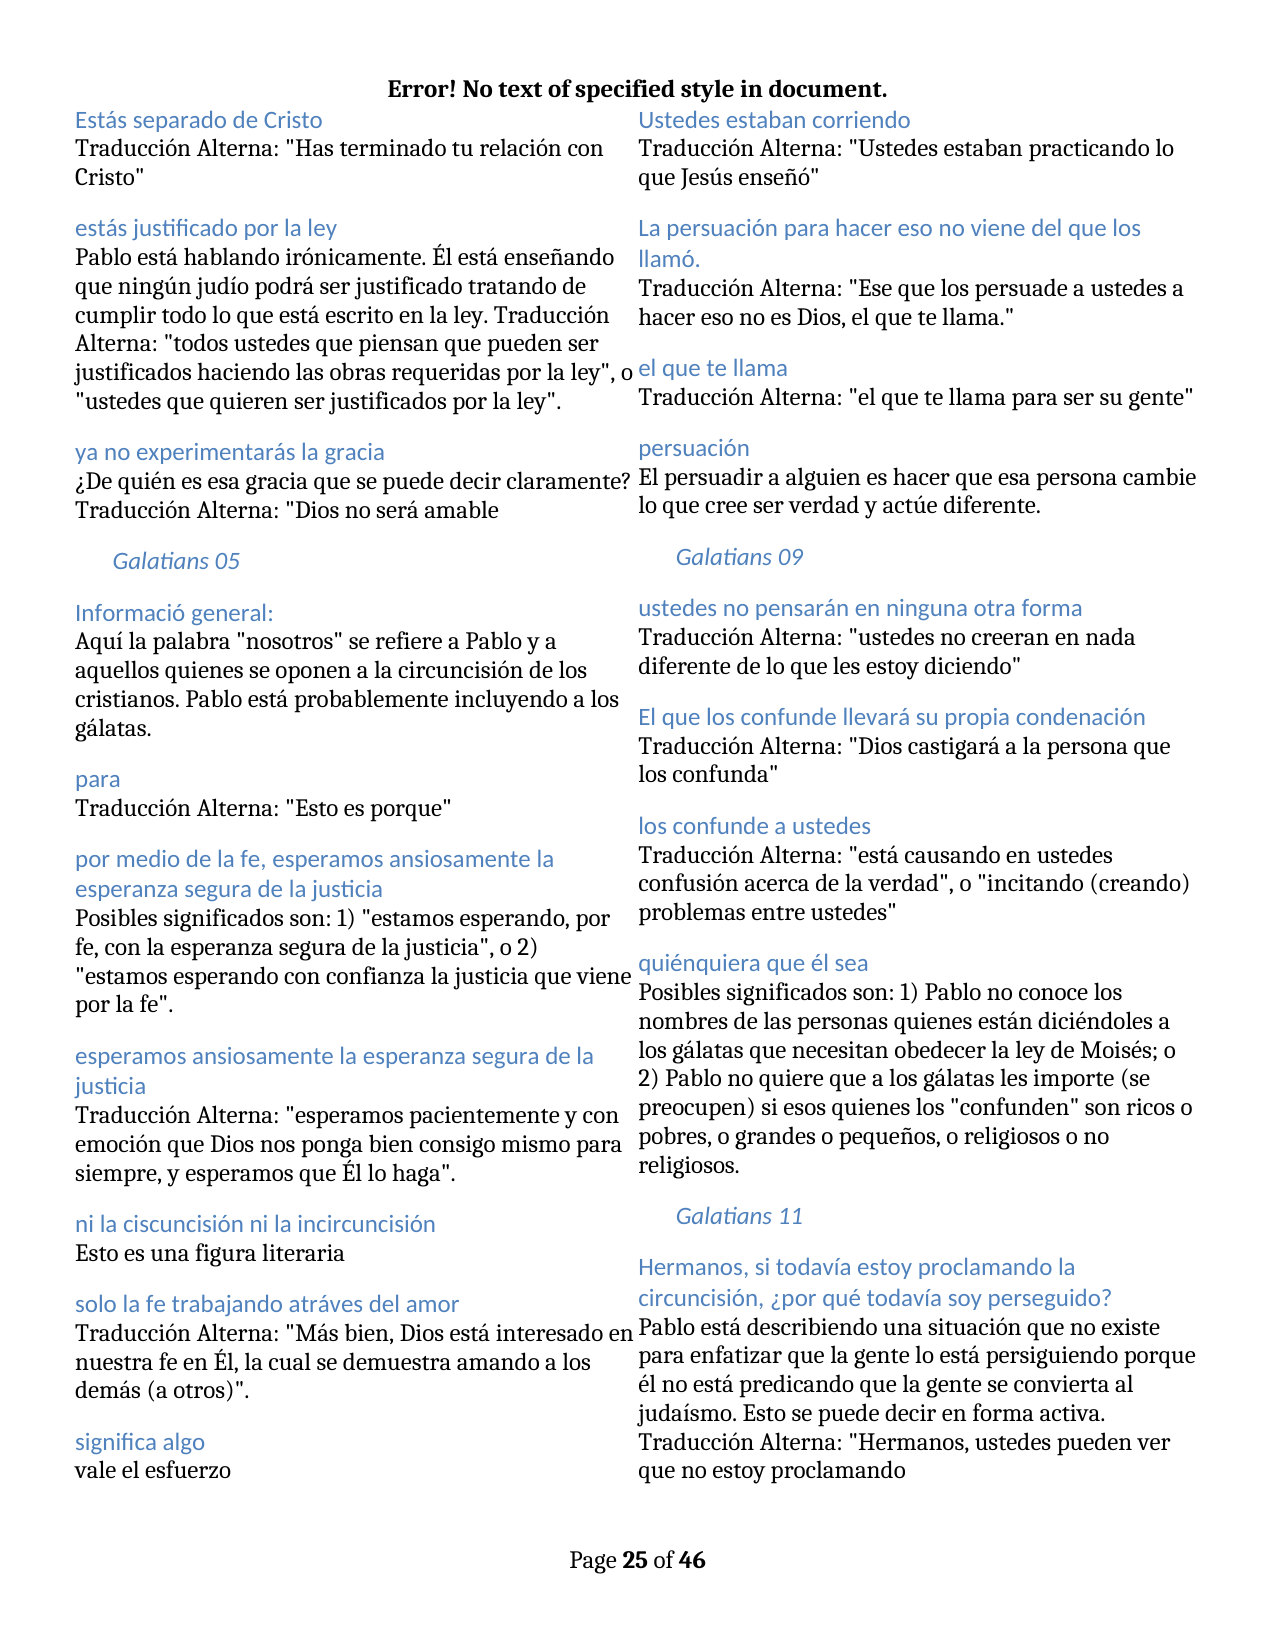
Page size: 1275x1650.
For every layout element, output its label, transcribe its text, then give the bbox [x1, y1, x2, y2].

subtitle Galatians 11 [638, 1200, 1200, 1231]
subtitle estás justificado por la ley [75, 213, 637, 243]
subtitle solo la fe trabajando atráves del amor [75, 1288, 637, 1319]
text Traducción Alterna: "Más bien, Dios está interesado en nuestra fe en Él, la cual se demuestra amando a los demás (a otros)". [75, 1319, 637, 1405]
subtitle Galatians 05 [75, 545, 637, 576]
text Aquí la palabra "nosotros" se refiere a Pablo y a aquellos quienes se oponen a la circuncisión de los cristianos. Pablo está probablemente incluyendo a los gálatas. [75, 627, 637, 742]
text Esto es una figura literaria [75, 1239, 637, 1267]
text Traducción Alterna: "Has terminado tu relación con Cristo" [75, 134, 637, 192]
subtitle ustedes no pensarán en ninguna otra forma [638, 592, 1200, 623]
text Traducción Alterna: "el que te llama para ser su gente" [638, 382, 1200, 411]
text Posibles significados son: 1) Pablo no conoce los nombres de las personas quienes están diciéndoles a los gálatas que necesitan obedecer la ley de Moisés; o 2) Pablo no quiere que a los gálatas les importe (se preocupen) si esos quienes los "confunden" son ricos o pobres, o grandes o pequeños, o religiosos o no religiosos. [638, 978, 1200, 1179]
subtitle por medio de la fe, esperamos ansiosamente la esperanza segura de la justicia [75, 843, 637, 904]
text Pablo está hablando irónicamente. Él está enseñando que ningún judío podrá ser justificado tratando de cumplir todo lo que está escrito en la ley. Traducción Alterna: "todos ustedes que piensan que pueden ser justificados haciendo las obras requeridas por la ley", o "ustedes que quieren ser justificados por la ley". [75, 243, 637, 416]
subtitle Galatians 09 [638, 541, 1200, 571]
subtitle quiénquiera que él sea [638, 948, 1200, 978]
subtitle Informació general: [75, 597, 637, 627]
text Traducción Alterna: "está causando en ustedes confusión acerca de la verdad", o "incitando (creando) problemas entre ustedes" [638, 841, 1200, 927]
subtitle persuación [638, 432, 1200, 463]
subtitle esperamos ansiosamente la esperanza segura de la justicia [75, 1040, 637, 1101]
text vale el esfuerzo [75, 1456, 637, 1485]
text Traducción Alterna: "Dios castigará a la persona que los confunda" [638, 732, 1200, 789]
text Traducción Alterna: "ustedes no creeran en nada diferente de lo que les estoy diciendo" [638, 623, 1200, 680]
text Traducción Alterna: "Ese que los persuade a ustedes a hacer eso no es Dios, el que te llama." [638, 274, 1200, 331]
text Posibles significados son: 1) "estamos esperando, por fe, con la esperanza segura de la justicia", o 2) "estamos esperando con confianza la justicia que viene por la fe". [75, 904, 637, 1019]
subtitle significa algo [75, 1426, 637, 1456]
subtitle Hermanos, si todavía estoy proclamando la circuncisión, ¿por qué todavía soy perseguido? [638, 1252, 1200, 1313]
text Traducción Alterna: "esperamos pacientemente y con emoción que Dios nos ponga bien consigo mismo para siempre, y esperamos que Él lo haga". [75, 1101, 637, 1187]
subtitle ya no experimentarás la gracia [75, 436, 637, 467]
subtitle La persuación para hacer eso no viene del que los llamó. [638, 213, 1200, 274]
subtitle el que te llama [638, 352, 1200, 382]
subtitle ni la ciscuncisión ni la incircuncisión [75, 1208, 637, 1239]
subtitle para [75, 763, 637, 793]
subtitle El que los confunde llevará su propia condenación [638, 701, 1200, 732]
subtitle los confunde a ustedes [638, 810, 1200, 841]
text El persuadir a alguien es hacer que esa persona cambie lo que cree ser verdad y actúe diferente. [638, 463, 1200, 520]
subtitle Ustedes estaban corriendo [638, 104, 1200, 134]
text Traducción Alterna: "Esto es porque" [75, 793, 637, 822]
text Traducción Alterna: "Ustedes estaban practicando lo que Jesús enseñó" [638, 134, 1200, 192]
subtitle Estás separado de Cristo [75, 104, 637, 134]
text Pablo está describiendo una situación que no existe para enfatizar que la gente lo está persiguiendo porque él no está predicando que la gente se convierta al judaísmo. Esto se puede decir en forma activa. Traducción Alterna: "Hermanos, ustedes pueden ver que no estoy proclamando [638, 1313, 1200, 1485]
text ¿De quién es esa gracia que se puede decir claramente? Traducción Alterna: "Dios no será amable [75, 467, 637, 524]
